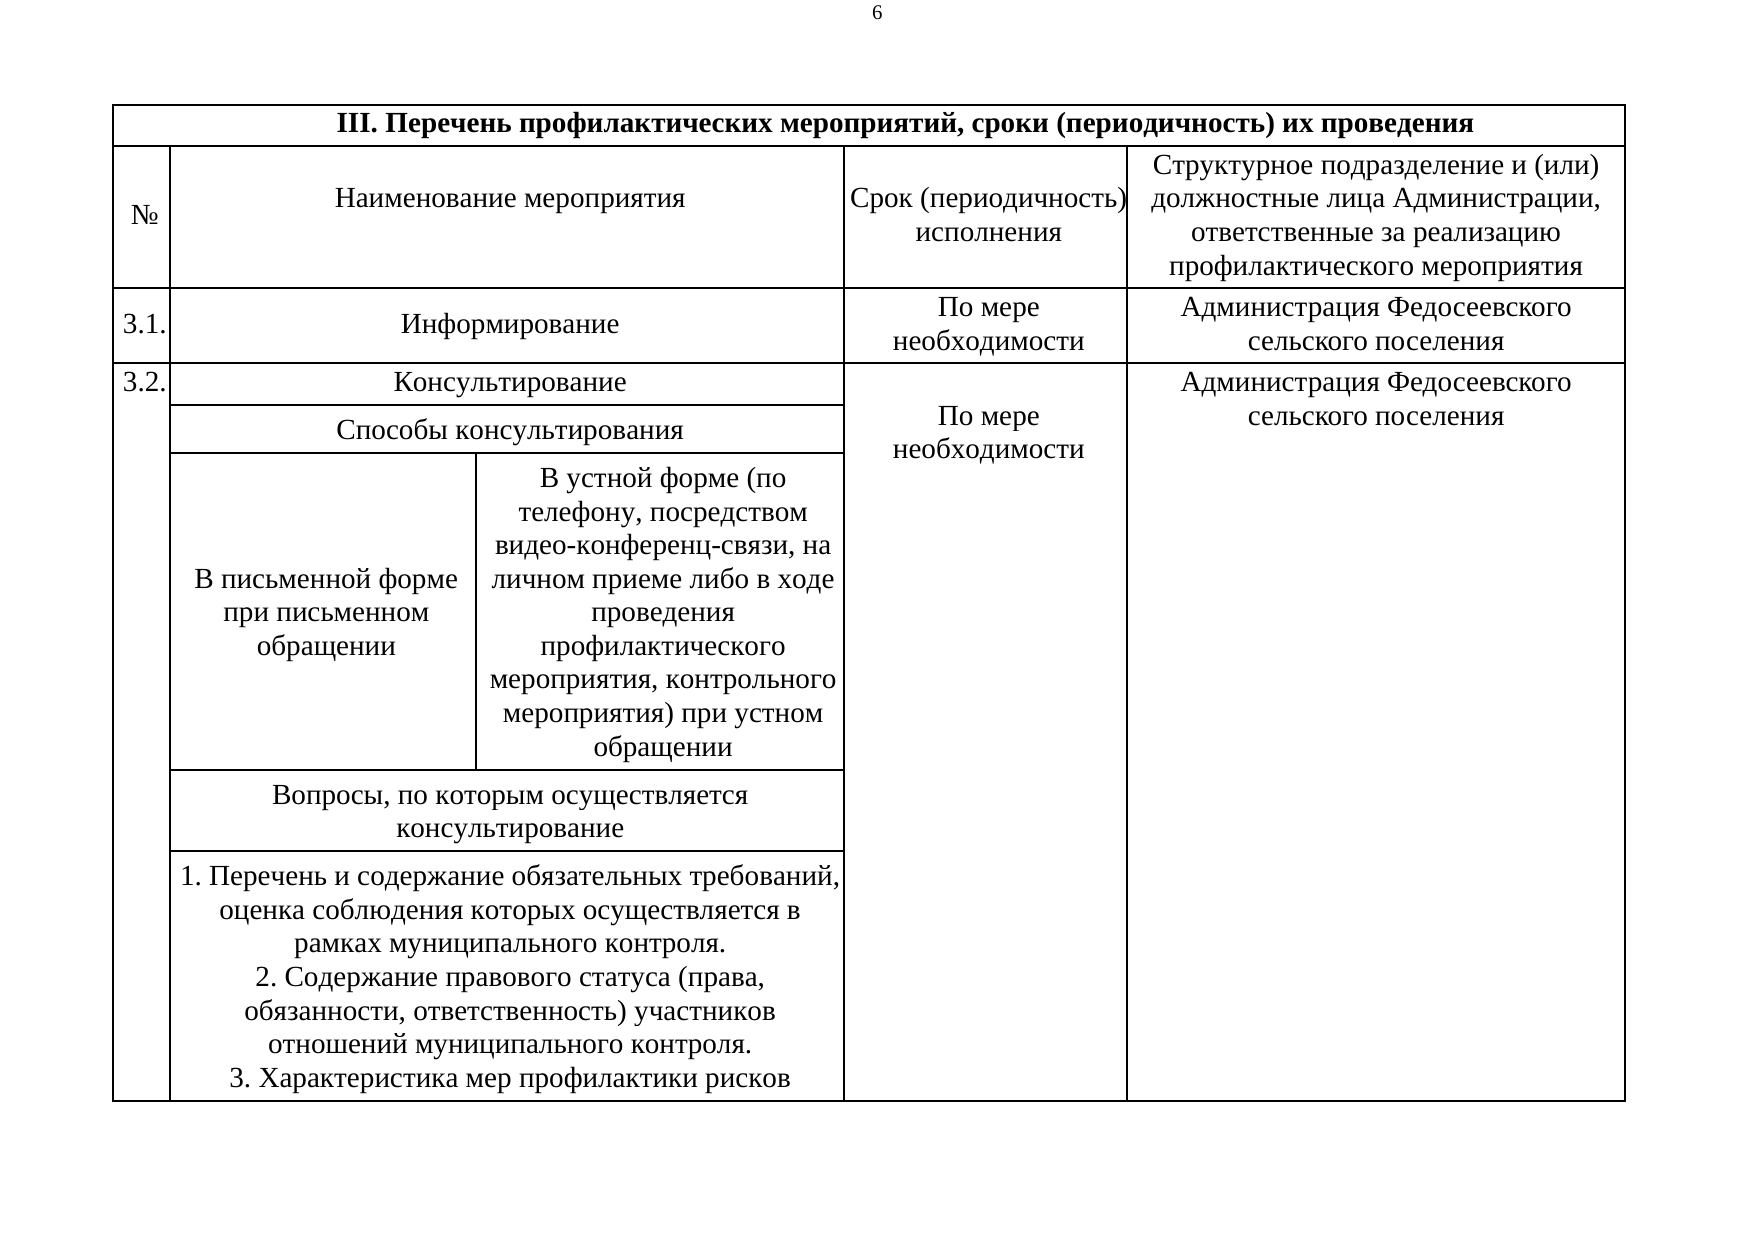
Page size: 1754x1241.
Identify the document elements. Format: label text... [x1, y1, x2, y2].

table_cell Срок (периодичность) исполнения [845, 147, 1126, 287]
table_cell Наименование мероприятия [171, 147, 843, 287]
table_cell По мере необходимости [845, 364, 1126, 1099]
table_cell Способы консультирования [171, 406, 843, 452]
table_cell 3.1. [114, 289, 169, 362]
table_cell Администрация Федосеевского сельского поселения [1128, 289, 1624, 362]
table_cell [171, 852, 843, 1099]
table_cell В письменной форме при письменном обращении [171, 454, 475, 768]
table_cell Консультирование [171, 364, 843, 404]
table_cell № [114, 147, 169, 287]
table_cell III. Перечень профилактических мероприятий, сроки (периодичность) их проведения [114, 106, 1624, 145]
table_cell В устной форме (по телефону, посредством видео-конференц-связи, на личном приеме либо в ходе проведения профилактического мероприятия, контрольного мероприятия) при устном обращении [477, 454, 843, 768]
table_cell Структурное подразделение и (или) должностные лица Администрации, ответственные за реализацию профилактического мероприятия [1128, 147, 1624, 287]
table_cell 3.2. [114, 364, 169, 1099]
table_cell Вопросы, по которым осуществляется консультирование [171, 771, 843, 850]
table_cell Информирование [171, 289, 843, 362]
table_cell По мере необходимости [845, 289, 1126, 362]
table_cell Администрация Федосеевского сельского поселения [1128, 364, 1624, 1099]
